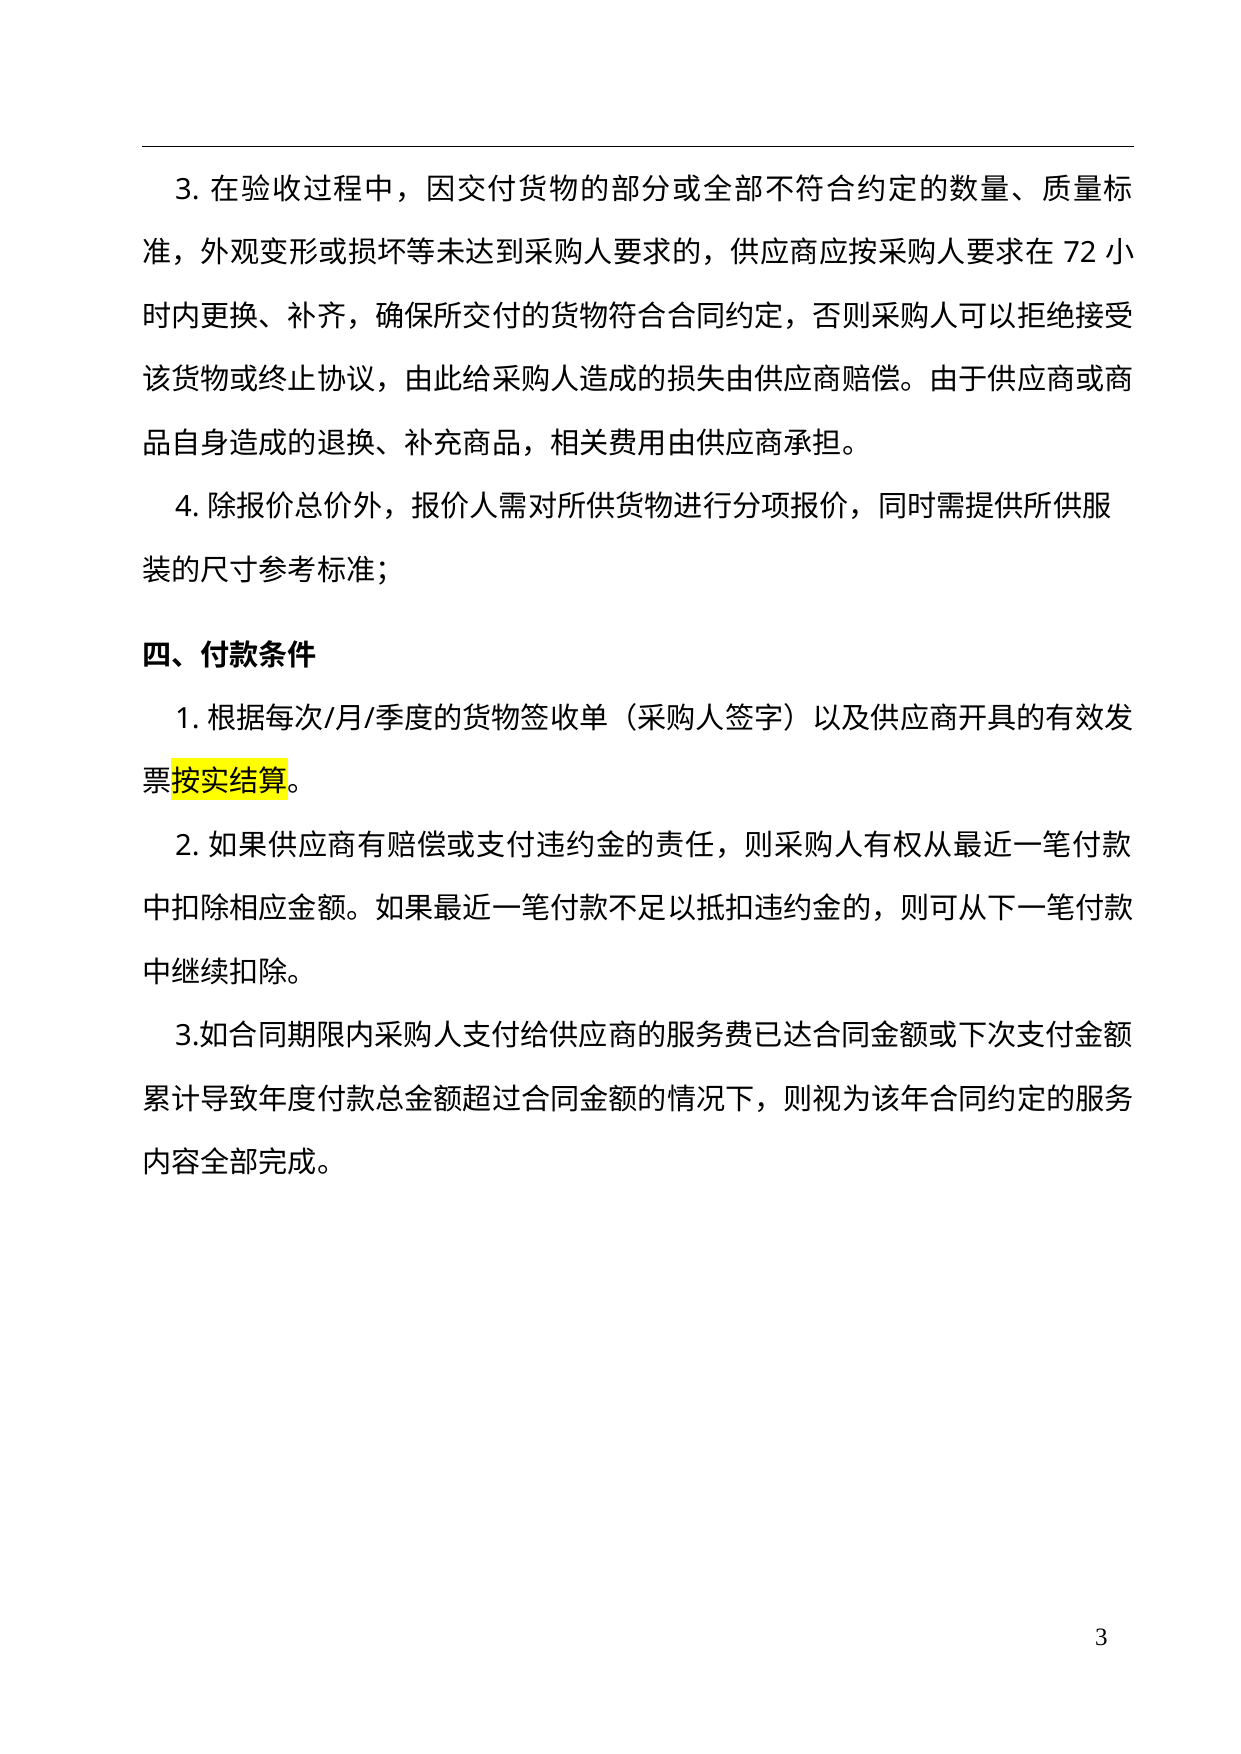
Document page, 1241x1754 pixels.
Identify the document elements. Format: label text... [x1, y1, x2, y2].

list 3. 在验收过程中，因交付货物的部分或全部不符合约定的数量、质量标准，外观变形或损坏等未达到采购人要求的，供应商应按采购人要求在 72 小时内更换、补齐，确保所交付的货物符合合同约定，否则采购人可以拒绝接受该货物或终止协议，由此给采购人造成的损失由供应商赔偿。由于供应商或商品自身造成的退换、补充商品，相关费用由供应商承担。 [142, 165, 1134, 462]
list 3.如合同期限内采购人支付给供应商的服务费已达合同金额或下次支付金额累计导致年度付款总金额超过合同金额的情况下，则视为该年合同约定的服务内容全部完成。 [142, 1012, 1134, 1181]
list 四、付款条件 [142, 631, 1134, 673]
list 2. 如果供应商有赔偿或支付违约金的责任，则采购人有权从最近一笔付款中扣除相应金额。如果最近一笔付款不足以抵扣违约金的，则可从下一笔付款中继续扣除。 [142, 821, 1134, 991]
list 1. 根据每次/月/季度的货物签收单（采购人签字）以及供应商开具的有效发票按实结算。 [142, 694, 1134, 800]
list 4. 除报价总价外，报价人需对所供货物进行分项报价，同时需提供所供服装的尺寸参考标准； [142, 483, 1134, 589]
